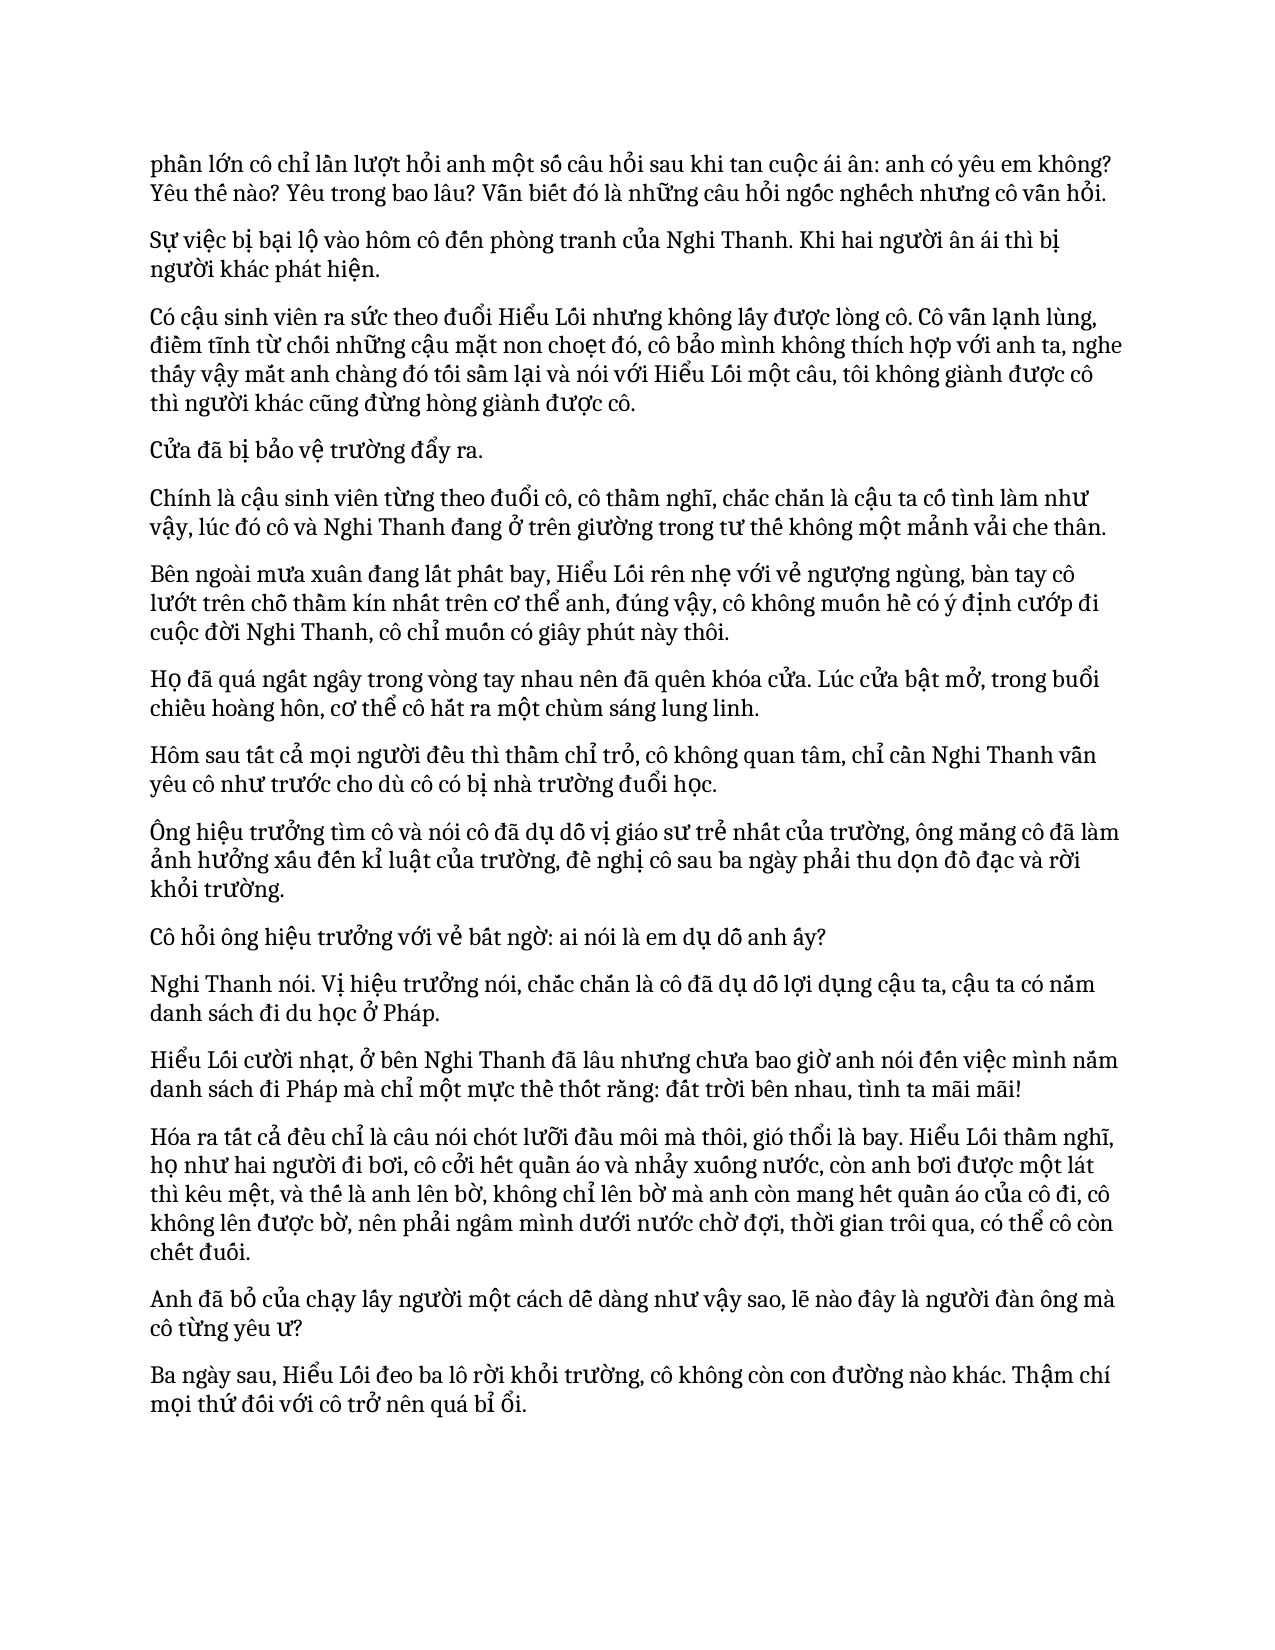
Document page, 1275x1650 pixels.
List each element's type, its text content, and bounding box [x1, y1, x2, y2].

text Có cậu sinh viên ra sức theo đuổi Hiểu Lối nhưng không lấy được lòng cô. Cô vẫn lạnh lùng, điềm tĩnh từ chối những cậu mặt non choẹt đó, cô bảo mình không thích hợp với anh ta, nghe thấy vậy mắt anh chàng đó tối sầm lại và nói với Hiểu Lối một câu, tôi không giành được cô thì người khác cũng đừng hòng giành được cô. [150, 302, 1125, 417]
text Hóa ra tất cả đều chỉ là câu nói chót lưỡi đầu môi mà thôi, gió thổi là bay. Hiểu Lối thầm nghĩ, họ như hai người đi bơi, cô cởi hết quần áo và nhảy xuống nước, còn anh bơi được một lát thì kêu mệt, và thế là anh lên bờ, không chỉ lên bờ mà anh còn mang hết quần áo của cô đi, cô không lên được bờ, nên phải ngâm mình dưới nước chờ đợi, thời gian trôi qua, có thể cô còn chết đuối. [150, 1122, 1125, 1266]
text Chính là cậu sinh viên từng theo đuổi cô, cô thầm nghĩ, chắc chắn là cậu ta cố tình làm như vậy, lúc đó cô và Nghi Thanh đang ở trên giường trong tư thế không một mảnh vải che thân. [150, 484, 1125, 541]
text Cửa đã bị bảo vệ trường đẩy ra. [150, 436, 1125, 465]
text Ba ngày sau, Hiểu Lối đeo ba lô rời khỏi trường, cô không còn con đường nào khác. Thậm chí mọi thứ đối với cô trở nên quá bỉ ổi. [150, 1361, 1125, 1419]
text Hôm sau tất cả mọi người đều thì thầm chỉ trỏ, cô không quan tâm, chỉ cần Nghi Thanh vẫn yêu cô như trước cho dù cô có bị nhà trường đuổi học. [150, 741, 1125, 799]
text Hiểu Lối cười nhạt, ở bên Nghi Thanh đã lâu nhưng chưa bao giờ anh nói đến việc mình nắm danh sách đi Pháp mà chỉ một mực thề thốt rằng: đất trời bên nhau, tình ta mãi mãi! [150, 1046, 1125, 1104]
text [150, 150, 1125, 207]
text Họ đã quá ngất ngây trong vòng tay nhau nên đã quên khóa cửa. Lúc cửa bật mở, trong buổi chiều hoàng hôn, cơ thể cô hắt ra một chùm sáng lung linh. [150, 665, 1125, 722]
text Bên ngoài mưa xuân đang lất phất bay, Hiểu Lối rên nhẹ với vẻ ngượng ngùng, bàn tay cô lướt trên chỗ thầm kín nhất trên cơ thể anh, đúng vậy, cô không muốn hề có ý định cướp đi cuộc đời Nghi Thanh, cô chỉ muốn có giây phút này thôi. [150, 560, 1125, 646]
text Cô hỏi ông hiệu trưởng với vẻ bất ngờ: ai nói là em dụ dỗ anh ấy? [150, 922, 1125, 951]
text Nghi Thanh nói. Vị hiệu trưởng nói, chắc chắn là cô đã dụ dỗ lợi dụng cậu ta, cậu ta có nắm danh sách đi du học ở Pháp. [150, 970, 1125, 1027]
text Anh đã bỏ của chạy lấy người một cách dễ dàng như vậy sao, lẽ nào đây là người đàn ông mà cô từng yêu ư? [150, 1285, 1125, 1342]
text Ông hiệu trưởng tìm cô và nói cô đã dụ dỗ vị giáo sư trẻ nhất của trường, ông mắng cô đã làm ảnh hưởng xấu đến kỉ luật của trường, đề nghị cô sau ba ngày phải thu dọn đồ đạc và rời khỏi trường. [150, 817, 1125, 904]
text Sự việc bị bại lộ vào hôm cô đến phòng tranh của Nghi Thanh. Khi hai người ân ái thì bị người khác phát hiện. [150, 226, 1125, 284]
